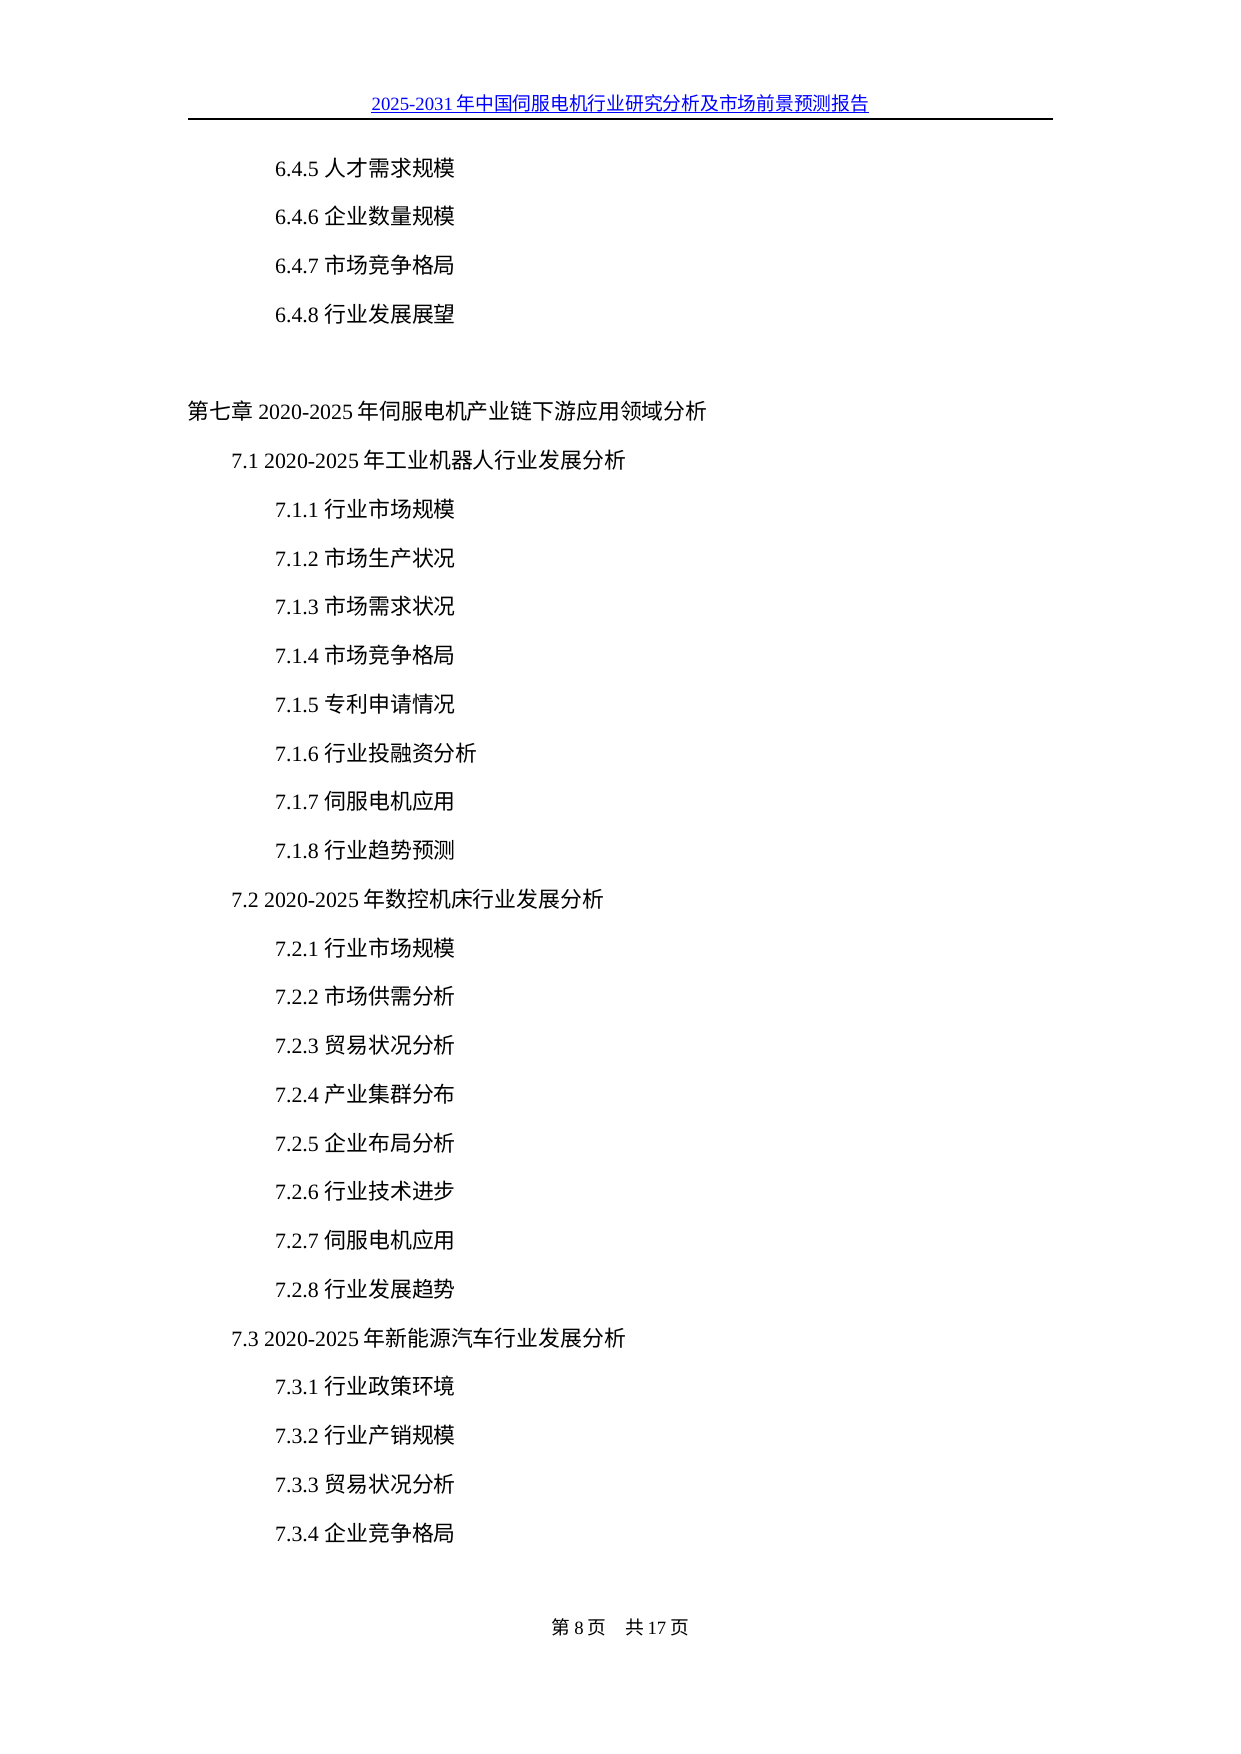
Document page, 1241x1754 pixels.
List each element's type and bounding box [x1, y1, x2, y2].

text [187, 150, 1053, 1548]
